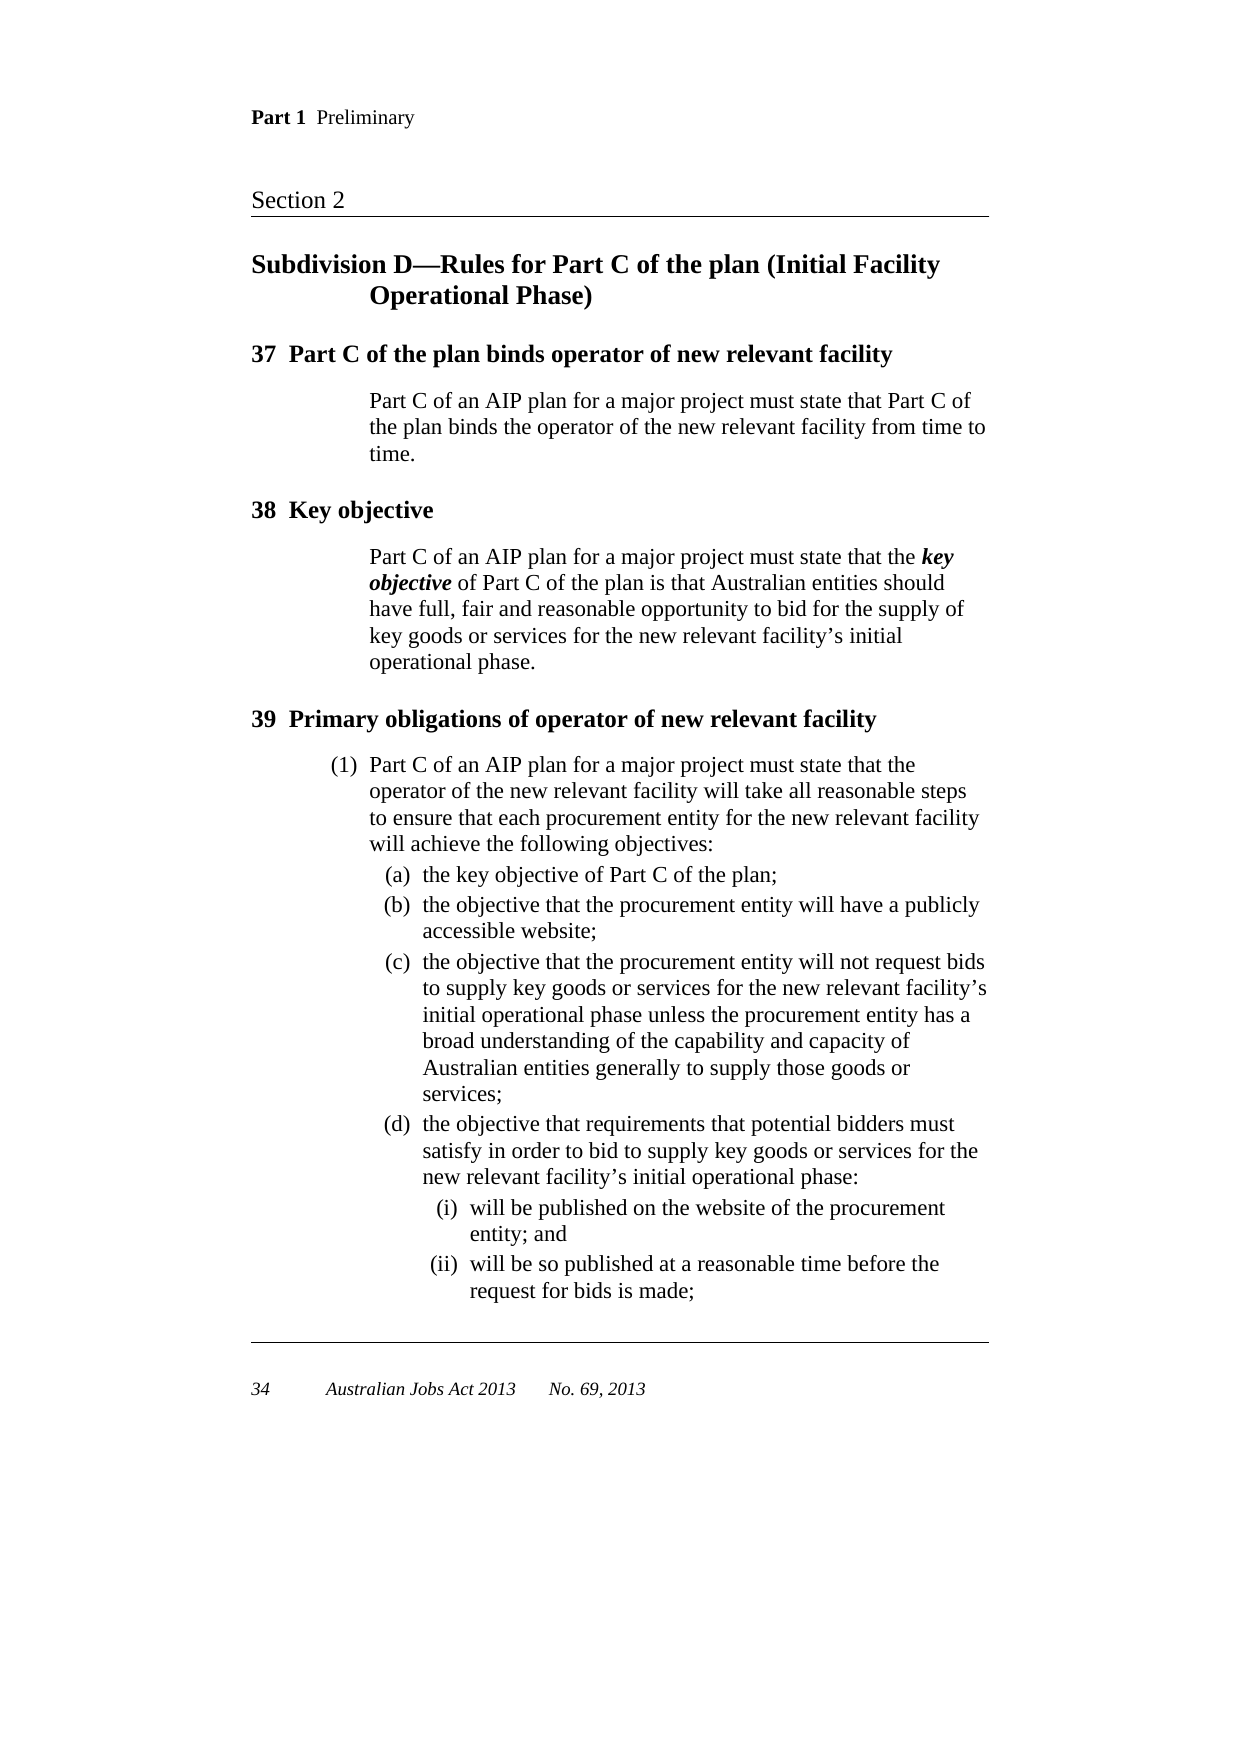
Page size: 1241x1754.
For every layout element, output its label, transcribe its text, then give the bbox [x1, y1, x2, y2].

text (b) the objective that the procurement entity will have a publicly accessible website; [251, 891, 989, 944]
text (ii) will be so published at a reasonable time before the request for bids is made; [251, 1251, 989, 1303]
text 38 Key objective [251, 495, 989, 524]
text Part C of an AIP plan for a major project must state that Part C of the plan binds the operator of the new relevant facility from time to time. [251, 387, 989, 466]
text (1) Part C of an AIP plan for a major project must state that the operator of the new relevant facility will take all reasonable steps to ensure that each procurement entity for the new relevant facility will achieve the following objectives: [251, 751, 989, 857]
text 39 Primary obligations of operator of new relevant facility [251, 704, 989, 732]
text (d) the objective that requirements that potential bidders must satisfy in order to bid to supply key goods or services for the new relevant facility’s initial operational phase: [251, 1110, 989, 1189]
text (i) will be published on the website of the procurement entity; and [251, 1194, 989, 1246]
text Part C of an AIP plan for a major project must state that the key objective of Part C of the plan is that Australian entities should have full, fair and reasonable opportunity to bid for the supply of key goods or services for the new relevant facility’s initial operational phase. [251, 543, 989, 674]
text (a) the key objective of Part C of the plan; [251, 861, 989, 887]
text (c) the objective that the procurement entity will not request bids to supply key goods or services for the new relevant facility’s initial operational phase unless the procurement entity has a broad understanding of the capability and capacity of Australian entities generally to supply those goods or services; [251, 948, 989, 1106]
text Subdivision D—Rules for Part C of the plan (Initial Facility Operational Phase) [251, 248, 989, 310]
text 37 Part C of the plan binds operator of new relevant facility [251, 339, 989, 368]
